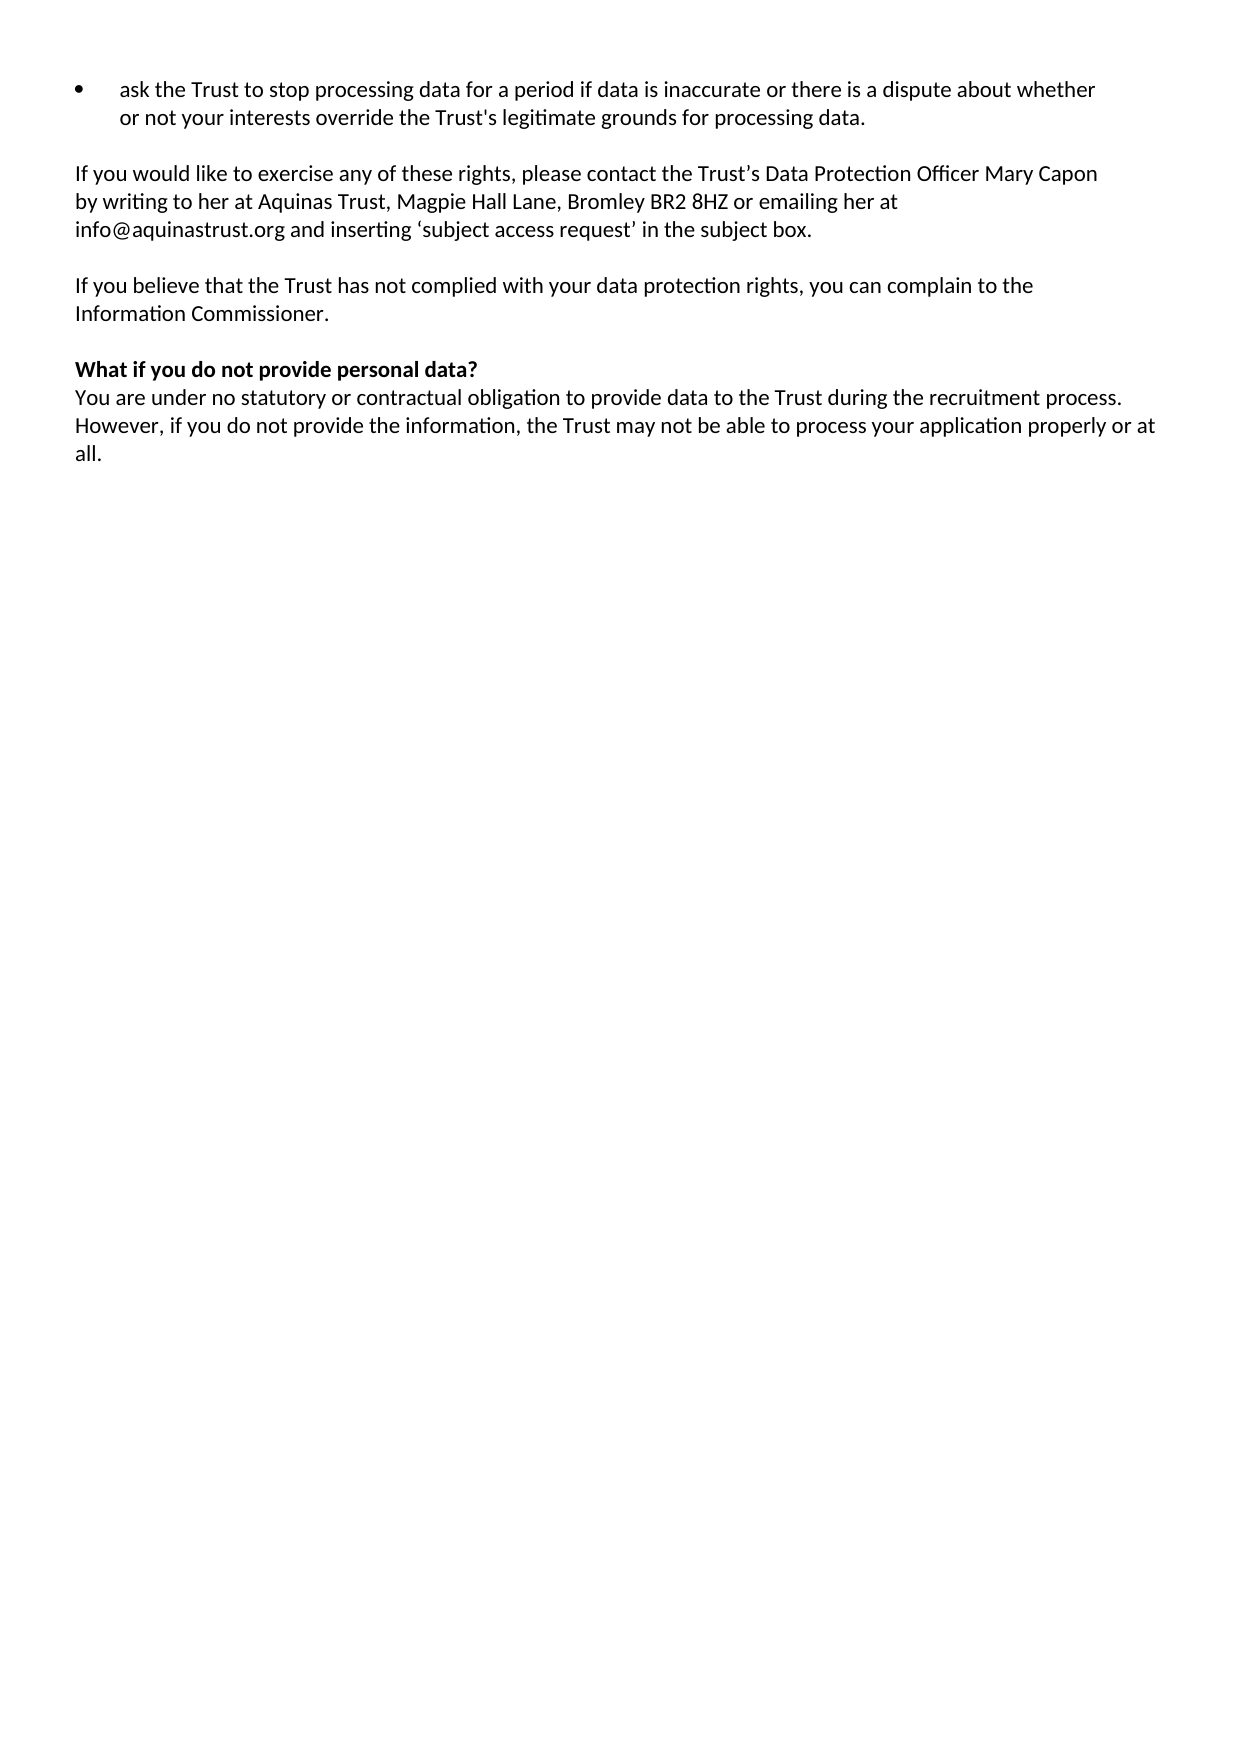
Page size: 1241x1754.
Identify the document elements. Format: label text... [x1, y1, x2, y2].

list ask the Trust to stop processing data for a period if data is inaccurate or there is a dispute about whether or not your interests override the Trust's legitimate grounds for processing data. [75, 75, 1108, 131]
text What if you do not provide personal data? [75, 355, 1108, 383]
text If you would like to exercise any of these rights, please contact the Trust’s Data Protection Officer Mary Capon by writing to her at Aquinas Trust, Magpie Hall Lane, Bromley BR2 8HZ or emailing her at info@aquinastrust.org and inserting ‘subject access request’ in the subject box. [75, 159, 1108, 243]
text You are under no statutory or contractual obligation to provide data to the Trust during the recruitment process. However, if you do not provide the information, the Trust may not be able to process your application properly or at all. [75, 383, 1165, 467]
text If you believe that the Trust has not complied with your data protection rights, you can complain to the Information Commissioner. [75, 271, 1108, 327]
